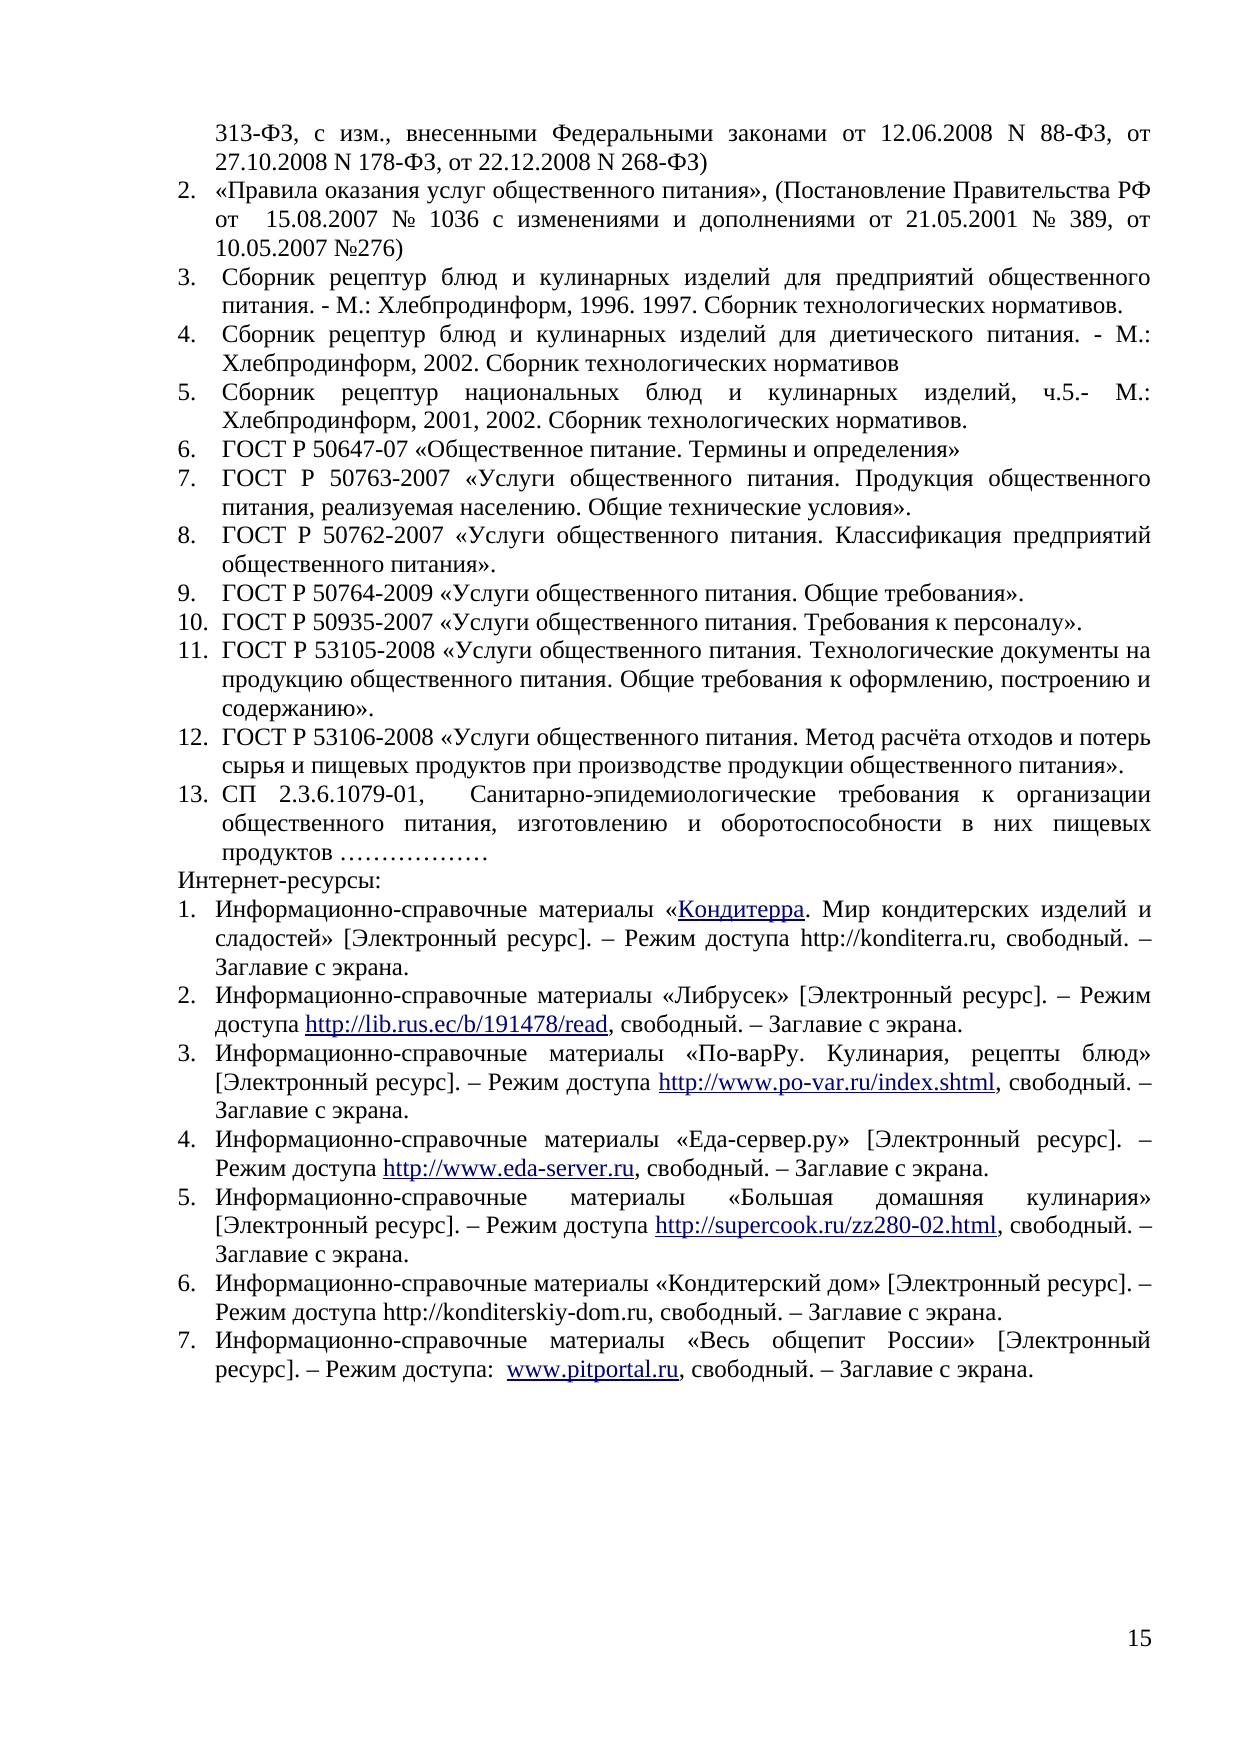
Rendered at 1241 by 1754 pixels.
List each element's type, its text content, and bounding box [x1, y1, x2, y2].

list Информационно-справочные материалы «Весь общепит России» [Электронный ресурс]. – Режим доступа: www.pitportal.ru, свободный. – Заглавие с экрана. [177, 1326, 1152, 1383]
list Информационно-справочные материалы «Кондитерра. Мир кондитерских изделий и сладостей» [Электронный ресурс]. – Режим доступа http://konditerra.ru, свободный. – Заглавие с экрана. [177, 894, 1152, 981]
list ГОСТ Р 50647-07 «Общественное питание. Термины и определения» [177, 434, 1152, 463]
list Информационно-справочные материалы «Либрусек» [Электронный ресурс]. – Режим доступа http://lib.rus.ec/b/191478/read, свободный. – Заглавие с экрана. [177, 981, 1152, 1038]
list «Правила оказания услуг общественного питания», (Постановление Правительства РФ от 15.08.2007 № 1036 с изменениями и дополнениями от 21.05.2001 № 389, от 10.05.2007 №276) [177, 176, 1152, 262]
list ГОСТ Р 50763-2007 «Услуги общественного питания. Продукция общественного питания, реализуемая населению. Общие технические условия». [177, 463, 1152, 521]
list ГОСТ Р 50935-2007 «Услуги общественного питания. Требования к персоналу». [177, 607, 1152, 636]
list Сборник рецептур блюд и кулинарных изделий для предприятий общественного питания. - М.: Хлебпродинформ, 1996. 1997. Сборник технологических нормативов. [177, 262, 1152, 319]
list Информационно-справочные материалы «Еда-сервер.ру» [Электронный ресурс]. – Режим доступа http://www.eda-server.ru, свободный. – Заглавие с экрана. [177, 1124, 1152, 1182]
list Сборник рецептур национальных блюд и кулинарных изделий, ч.5.- М.: Хлебпродинформ, 2001, 2002. Сборник технологических нормативов. [177, 377, 1152, 434]
list СП 2.3.6.1079-01, Санитарно-эпидемиологические требования к организации общественного питания, изготовлению и оборотоспособности в них пищевых продуктов ……………… [177, 779, 1152, 866]
list Сборник рецептур блюд и кулинарных изделий для диетического питания. - М.: Хлебпродинформ, 2002. Сборник технологических нормативов [177, 319, 1152, 377]
list Информационно-справочные материалы «По-варРу. Кулинария, рецепты блюд» [Электронный ресурс]. – Режим доступа http://www.po-var.ru/index.shtml, свободный. – Заглавие с экрана. [177, 1038, 1152, 1124]
list ГОСТ Р 53105-2008 «Услуги общественного питания. Технологические документы на продукцию общественного питания. Общие требования к оформлению, построению и содержанию». [177, 636, 1152, 722]
list Информационно-справочные материалы «Кондитерский дом» [Электронный ресурс]. – Режим доступа http://konditerskiy-dom.ru, свободный. – Заглавие с экрана. [177, 1268, 1152, 1326]
list ГОСТ Р 50764-2009 «Услуги общественного питания. Общие требования». [177, 578, 1152, 607]
text Интернет-ресурсы: [177, 866, 1152, 894]
list ГОСТ Р 50762-2007 «Услуги общественного питания. Классификация предприятий общественного питания». [177, 521, 1152, 578]
list ГОСТ Р 53106-2008 «Услуги общественного питания. Метод расчёта отходов и потерь сырья и пищевых продуктов при производстве продукции общественного питания». [177, 722, 1152, 779]
list Информационно-справочные материалы «Большая домашняя кулинария» [Электронный ресурс]. – Режим доступа http://supercook.ru/zz280-02.html, свободный. – Заглавие с экрана. [177, 1182, 1152, 1268]
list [177, 118, 1152, 176]
